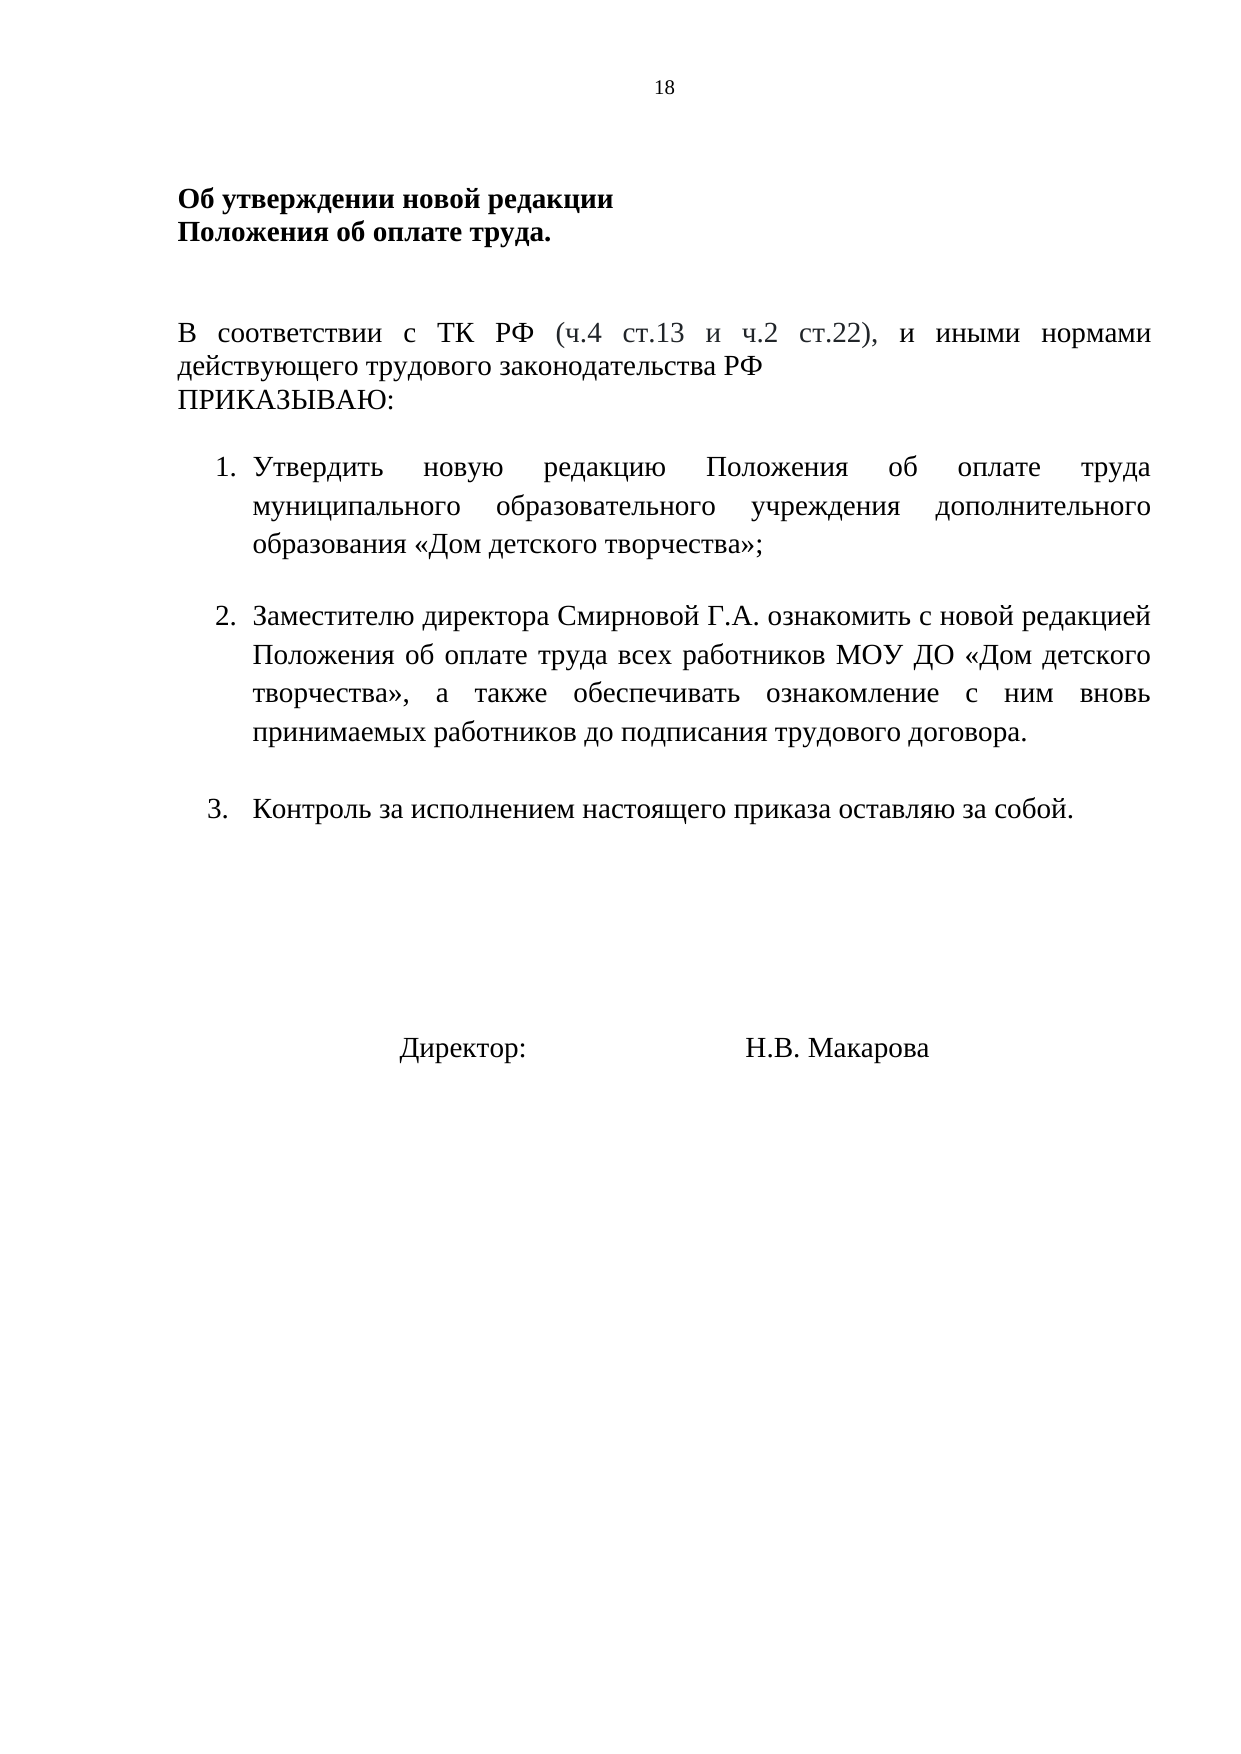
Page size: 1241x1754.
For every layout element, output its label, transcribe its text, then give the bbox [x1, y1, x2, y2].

list Контроль за исполнением настоящего приказа оставляю за собой. [207, 791, 1152, 824]
text Об утверждении новой редакции [177, 181, 1152, 214]
list Заместителю директора Смирновой Г.А. ознакомить с новой редакцией Положения об оплате труда всех работников МОУ ДО «Дом детского творчества», а также обеспечивать ознакомление с ним вновь принимаемых работников до подписания трудового договора. [215, 598, 1152, 747]
text В соответствии с ТК РФ (ч.4 ст.13 и ч.2 ст.22), и иными нормами действующего трудового законодательства РФ [177, 315, 1152, 382]
text ПРИКАЗЫВАЮ: [177, 382, 1152, 416]
list Утвердить новую редакцию Положения об оплате труда муниципального образовательного учреждения дополнительного образования «Дом детского творчества»; [215, 449, 1152, 560]
text Директор: Н.В. Макарова [177, 1030, 1152, 1064]
text Положения об оплате труда. [177, 214, 1152, 248]
